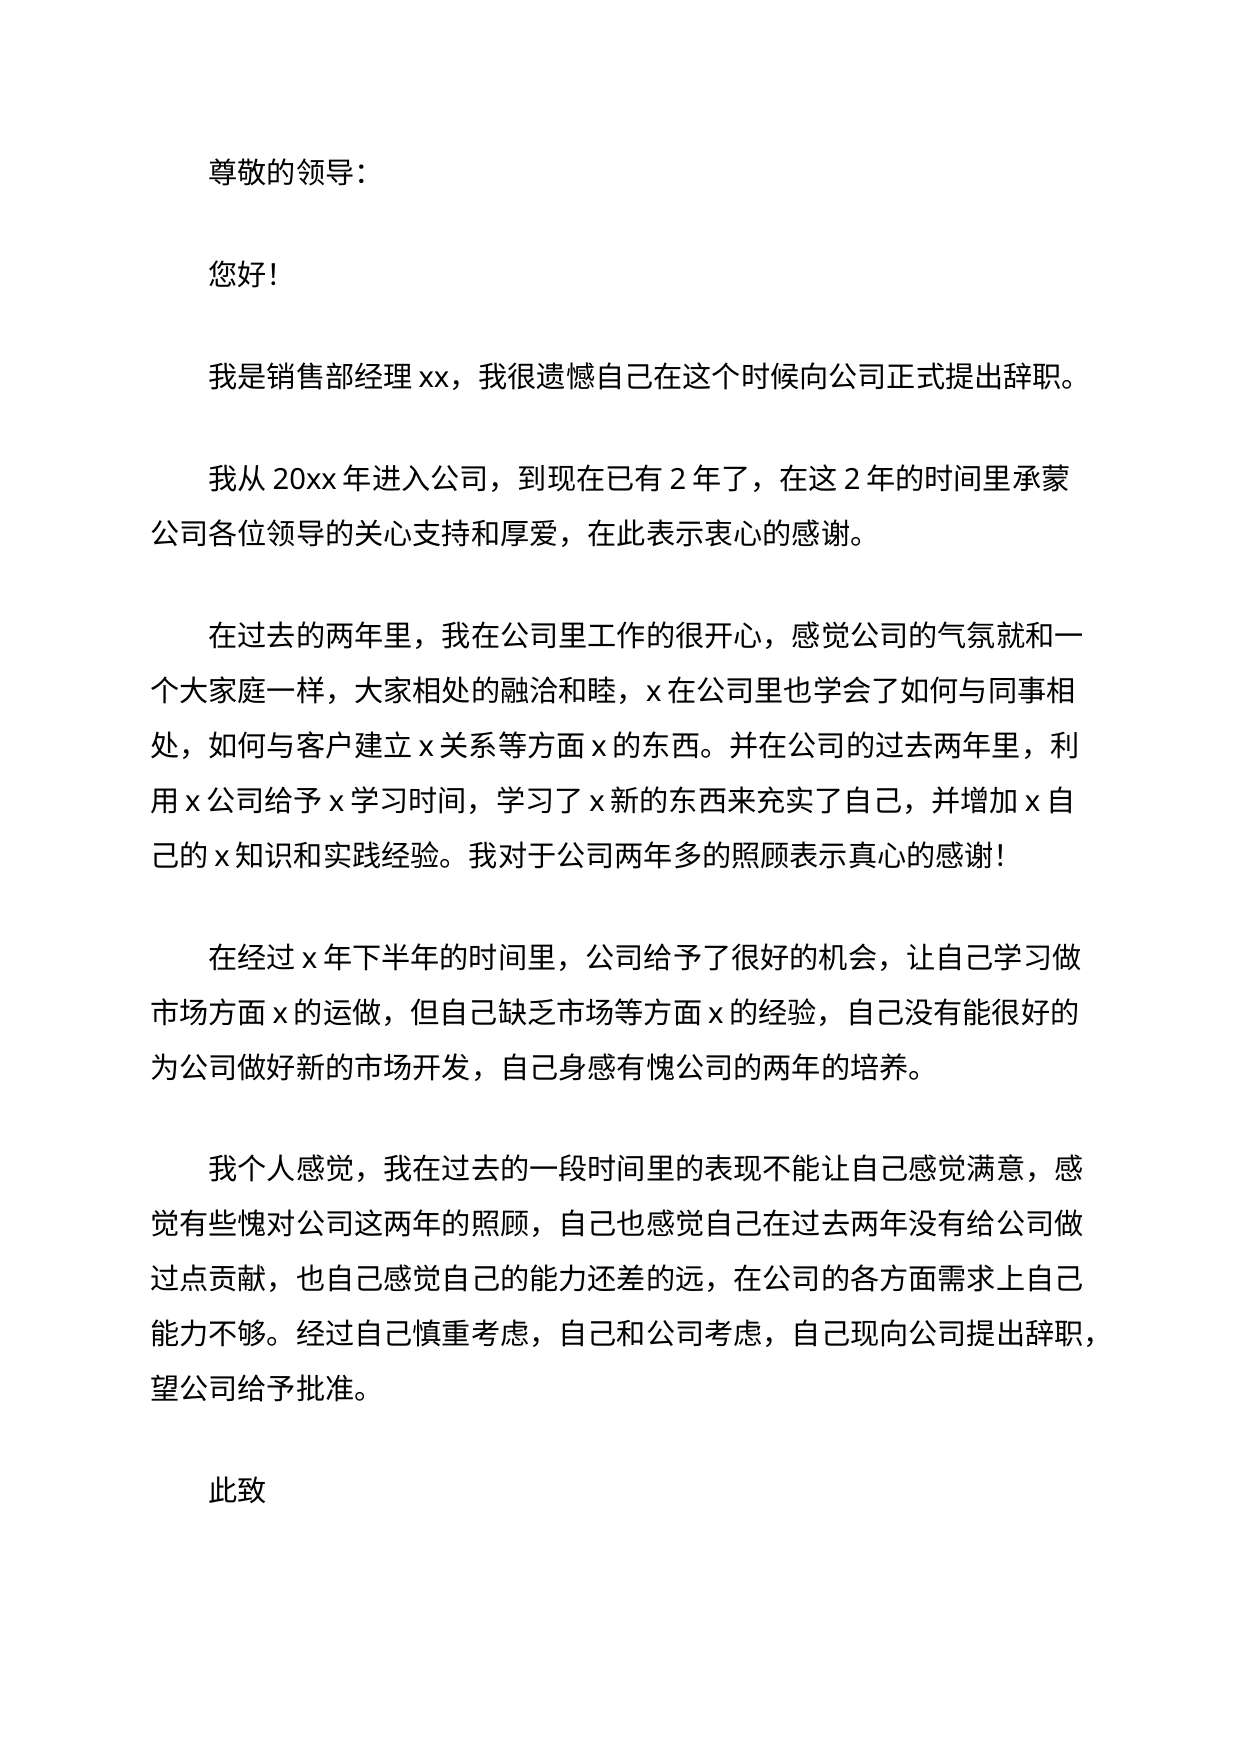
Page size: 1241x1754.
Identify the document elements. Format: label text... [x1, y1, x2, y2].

text 尊敬的领导： [150, 150, 1090, 192]
text 在过去的两年里，我在公司里工作的很开心，感觉公司的气氛就和一个大家庭一样，大家相处的融洽和睦，x在公司里也学会了如何与同事相处，如何与客户建立x关系等方面x的东西。并在公司的过去两年里，利用x公司给予x学习时间，学习了x新的东西来充实了自己，并增加x自己的x知识和实践经验。我对于公司两年多的照顾表示真心的感谢！ [150, 612, 1090, 874]
text 在经过x年下半年的时间里，公司给予了很好的机会，让自己学习做市场方面x的运做，但自己缺乏市场等方面x的经验，自己没有能很好的为公司做好新的市场开发，自己身感有愧公司的两年的培养。 [150, 934, 1090, 1086]
text 我个人感觉，我在过去的一段时间里的表现不能让自己感觉满意，感觉有些愧对公司这两年的照顾，自己也感觉自己在过去两年没有给公司做过点贡献，也自己感觉自己的能力还差的远，在公司的各方面需求上自己能力不够。经过自己慎重考虑，自己和公司考虑，自己现向公司提出辞职，望公司给予批准。 [150, 1146, 1090, 1408]
text 我是销售部经理xx，我很遗憾自己在这个时候向公司正式提出辞职。 [150, 353, 1090, 396]
text 我从20xx年进入公司，到现在已有2年了，在这2年的时间里承蒙公司各位领导的关心支持和厚爱，在此表示衷心的感谢。 [150, 456, 1090, 553]
text 您好！ [150, 252, 1090, 294]
text 此致 [150, 1467, 1090, 1509]
